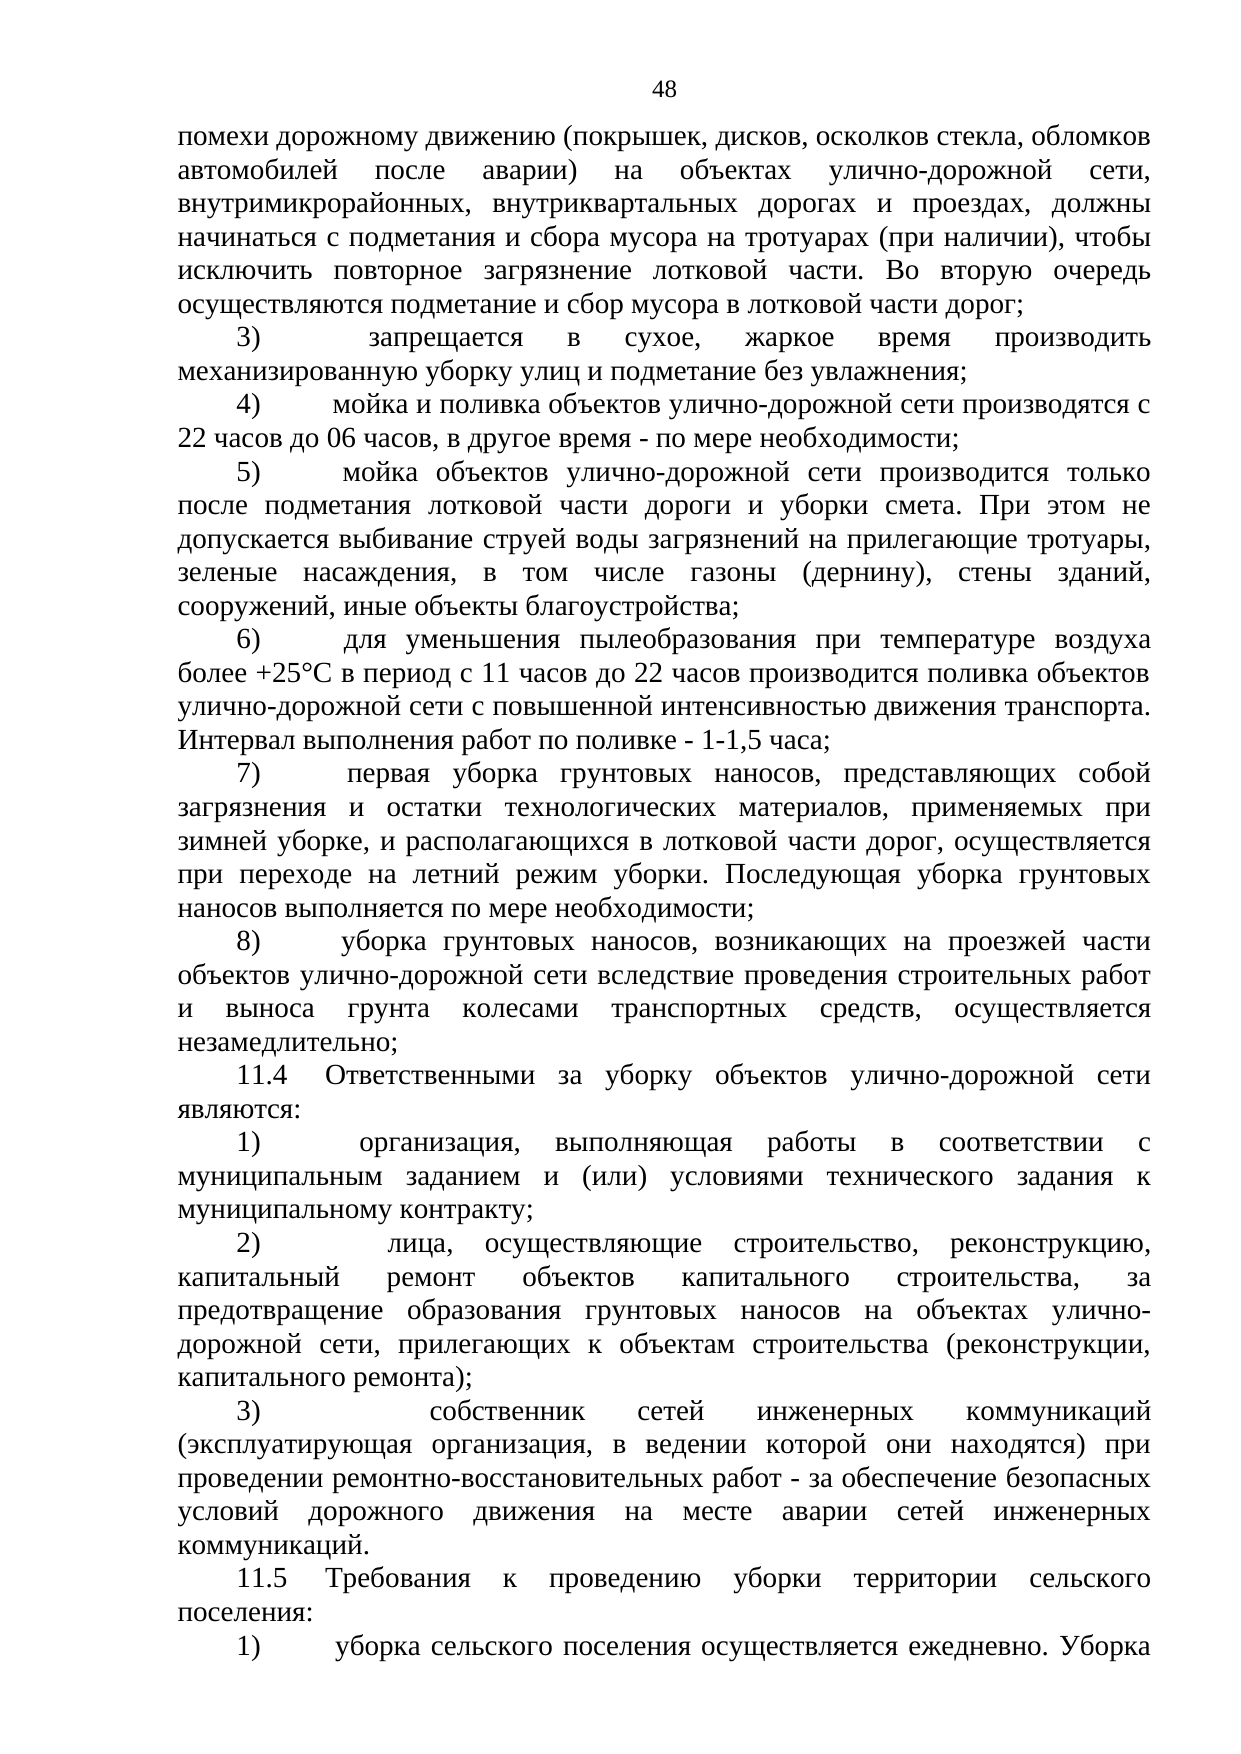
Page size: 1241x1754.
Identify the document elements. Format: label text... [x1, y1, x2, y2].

list Ответственными за уборку объектов улично-дорожной сети являются: [177, 1057, 1152, 1124]
list запрещается в сухое, жаркое время производить механизированную уборку улиц и подметание без увлажнения; [177, 319, 1152, 387]
list уборка грунтовых наносов, возникающих на проезжей части объектов улично-дорожной сети вследствие проведения строительных работ и выноса грунта колесами транспортных средств, осуществляется незамедлительно; [177, 923, 1152, 1057]
list мойка и поливка объектов улично-дорожной сети производятся с 22 часов до 06 часов, в другое время - по мере необходимости; [177, 387, 1152, 454]
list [177, 118, 1152, 319]
list для уменьшения пылеобразования при температуре воздуха более +25°C в период с 11 часов до 22 часов производится поливка объектов улично-дорожной сети с повышенной интенсивностью движения транспорта. Интервал выполнения работ по поливке - 1-1,5 часа; [177, 621, 1152, 756]
list организация, выполняющая работы в соответствии с муниципальным заданием и (или) условиями технического задания к муниципальному контракту; [177, 1124, 1152, 1225]
list мойка объектов улично-дорожной сети производится только после подметания лотковой части дороги и уборки смета. При этом не допускается выбивание струей воды загрязнений на прилегающие тротуары, зеленые насаждения, в том числе газоны (дернину), стены зданий, сооружений, иные объекты благоустройства; [177, 454, 1152, 621]
list Требования к проведению уборки территории сельского поселения: [177, 1561, 1152, 1628]
list лица, осуществляющие строительство, реконструкцию, капитальный ремонт объектов капитального строительства, за предотвращение образования грунтовых наносов на объектах улично-дорожной сети, прилегающих к объектам строительства (реконструкции, капитального ремонта); [177, 1225, 1152, 1393]
list собственник сетей инженерных коммуникаций (эксплуатирующая организация, в ведении которой они находятся) при проведении ремонтно-восстановительных работ - за обеспечение безопасных условий дорожного движения на месте аварии сетей инженерных коммуникаций. [177, 1393, 1152, 1561]
list первая уборка грунтовых наносов, представляющих собой загрязнения и остатки технологических материалов, применяемых при зимней уборке, и располагающихся в лотковой части дорог, осуществляется при переходе на летний режим уборки. Последующая уборка грунтовых наносов выполняется по мере необходимости; [177, 756, 1152, 923]
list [177, 1628, 1152, 1661]
